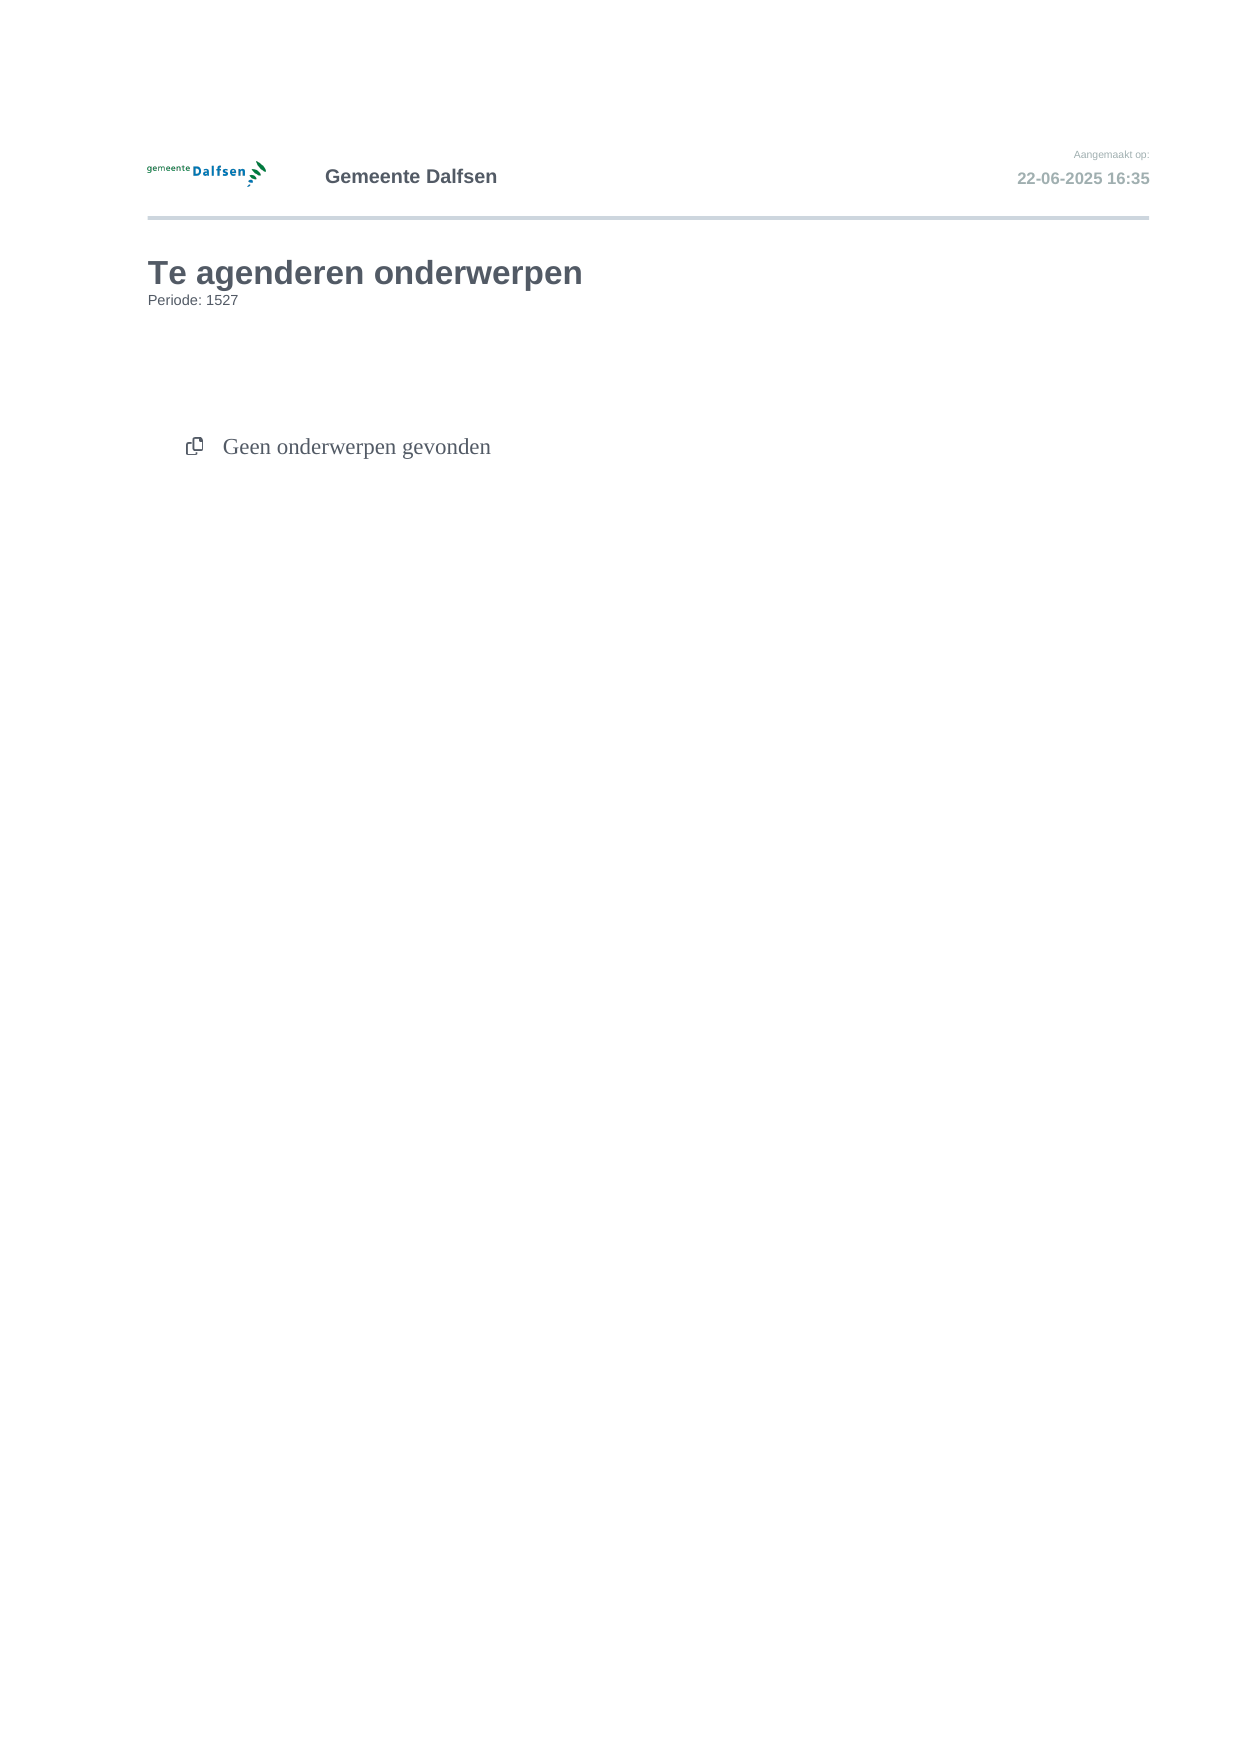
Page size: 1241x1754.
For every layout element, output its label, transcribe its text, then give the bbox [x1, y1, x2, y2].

table_cell Periode: 1527 [148, 292, 727, 325]
picture [147, 161, 266, 187]
picture [147, 216, 1150, 220]
table_header Aangemaakt op: [727, 148, 1149, 161]
table_header Te agenderen onderwerpen [148, 245, 727, 292]
table_header [148, 148, 325, 188]
table_cell 22-06-2025 16:35 [727, 161, 1149, 188]
list Geen onderwerpen gevonden [185, 433, 1093, 459]
table_header Gemeente Dalfsen [325, 148, 727, 188]
picture [186, 437, 203, 455]
